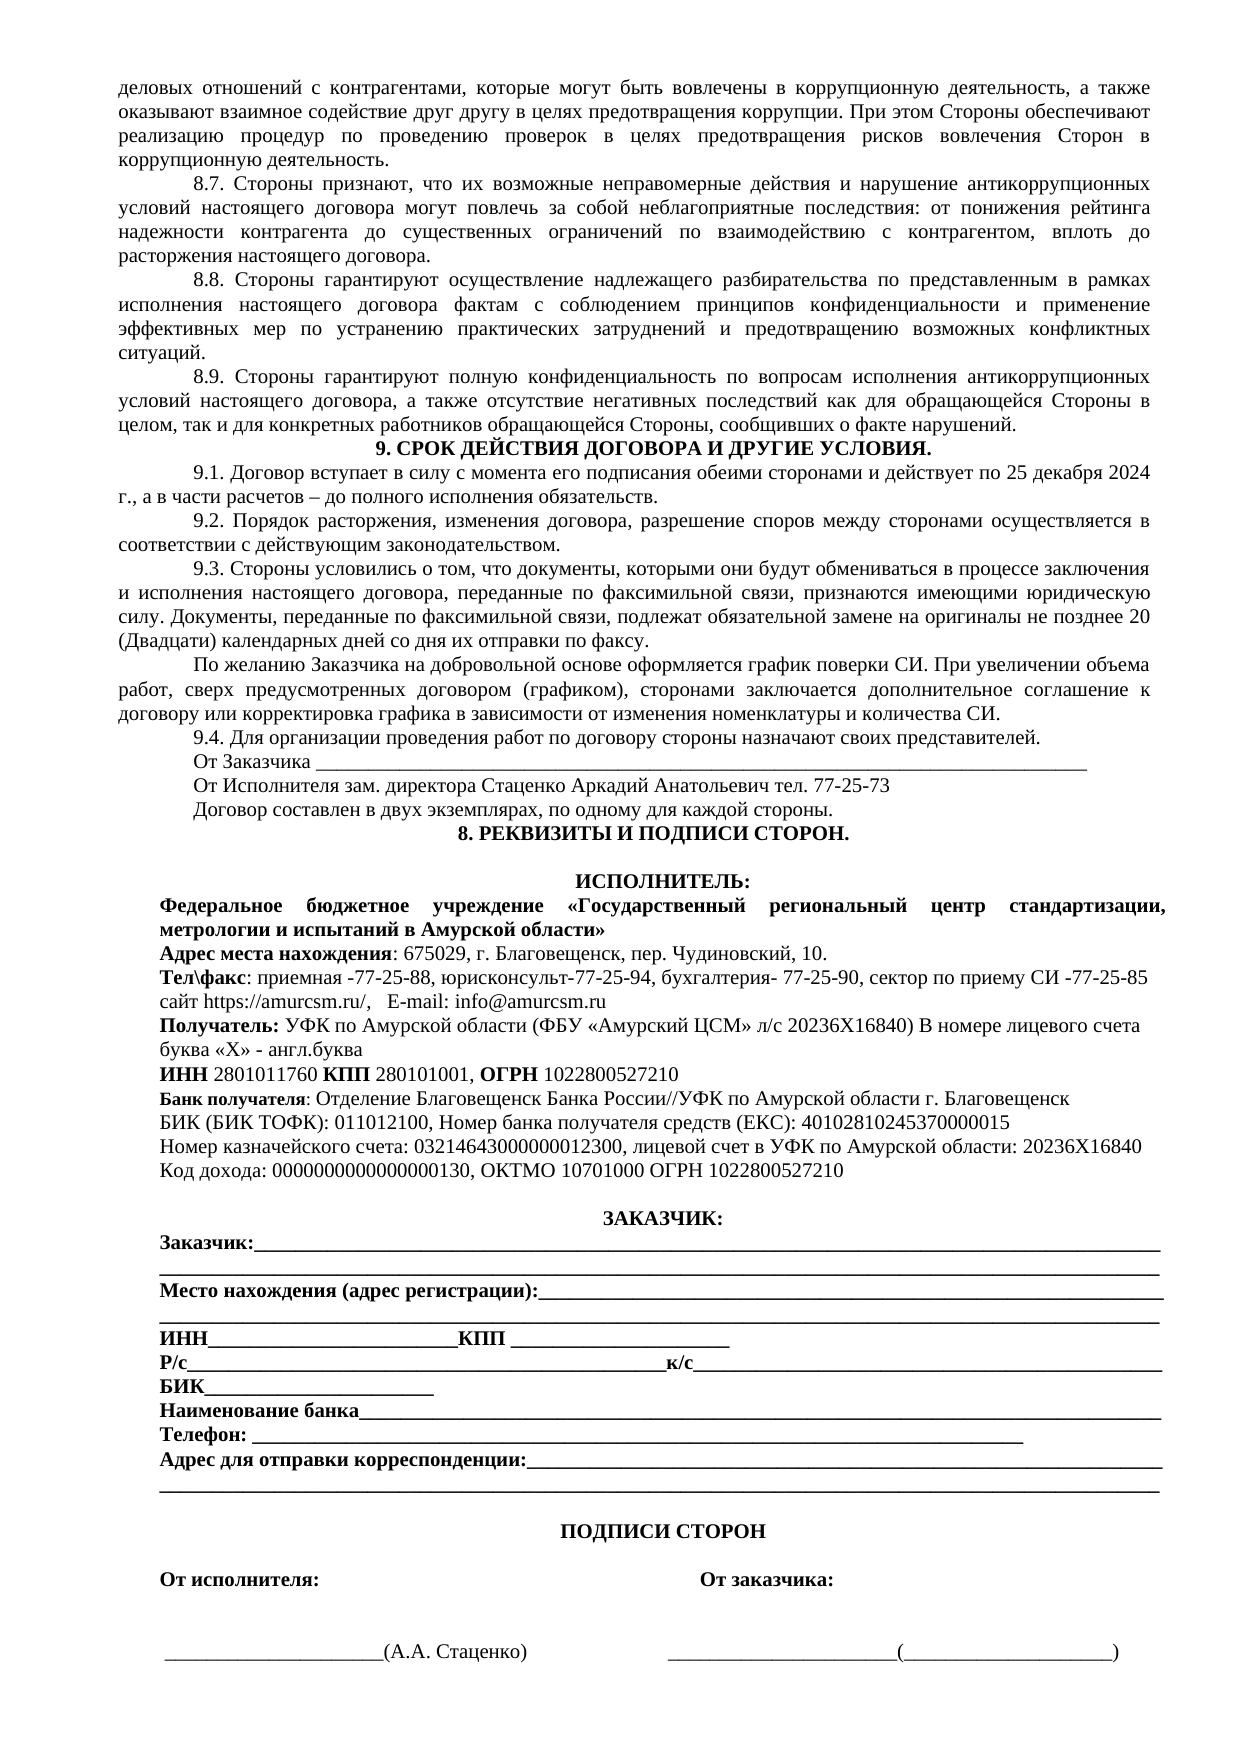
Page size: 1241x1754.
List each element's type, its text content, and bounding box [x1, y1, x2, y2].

text 8. РЕКВИЗИТЫ И ПОДПИСИ СТОРОН. [156, 821, 1152, 845]
table_header ИСПОЛНИТЕЛЬ: Федеральное бюджетное учреждение «Государственный региональный центр стандартизации, метрологии и испытаний в Амурской области» Адрес места нахождения: 675029, г. Благовещенск, пер. Чудиновский, 10. Тел\факс: приемная -77-25-88, юрисконсульт-77-25-94, бухгалтерия- 77-25-90, сектор по приему СИ -77-25-85 сайт https://amurcsm.ru/, E-mail: info@amurcsm.ru Получатель: УФК по Амурской области (ФБУ «Амурский ЦСМ» л/с 20236Х16840) В номере лицевого счета буква «X» - англ.буква ИНН 2801011760 КПП 280101001, ОГРН 1022800527210 Банк получателя: Отделение Благовещенск Банка России//УФК по Амурской области г. Благовещенск БИК (БИК ТОФК): 011012100, Номер банка получателя средств (ЕКС): 40102810245370000015 Номер казначейского счета: 03214643000000012300, лицевой счет в УФК по Амурской области: 20236Х16840 Код дохода: 0000000000000000130, ОКТМО 10701000 ОГРН 1022800527210 ЗАКАЗЧИК: Заказчик:_______________________________________________________________________________________ ________________________________________________________________________________________________ Место нахождения (адрес регистрации):____________________________________________________________ ________________________________________________________________________________________________ ИНН________________________КПП _____________________ Р/с______________________________________________к/с_____________________________________________ БИК______________________ Наименование банка_____________________________________________________________________________ Телефон: __________________________________________________________________________ Адрес для отправки корреспонденции:_____________________________________________________________ ________________________________________________________________________________________________ ПОДПИСИ СТОРОН От исполнителя: От заказчика: _____________________(А.А. Стаценко) ______________________(____________________) [148, 869, 1178, 1663]
text Договор составлен в двух экземплярах, по одному для каждой стороны. [118, 797, 1152, 821]
text 8.8. Стороны гарантируют осуществление надлежащего разбирательства по представленным в рамках исполнения настоящего договора фактам с соблюдением принципов конфиденциальности и применение эффективных мер по устранению практических затруднений и предотвращению возможных конфликтных ситуаций. [118, 267, 1152, 364]
text 8.9. Стороны гарантируют полную конфиденциальность по вопросам исполнения антикоррупционных условий настоящего договора, а также отсутствие негативных последствий как для обращающейся Стороны в целом, так и для конкретных работников обращающейся Стороны, сообщивших о факте нарушений. [118, 364, 1152, 436]
text 8.7. Стороны признают, что их возможные неправомерные действия и нарушение антикоррупционных условий настоящего договора могут повлечь за собой неблагоприятные последствия: от понижения рейтинга надежности контрагента до существенных ограничений по взаимодействию с контрагентом, вплоть до расторжения настоящего договора. [118, 171, 1152, 267]
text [118, 75, 1152, 171]
text 9.1. Договор вступает в силу с момента его подписания обеими сторонами и действует по 25 декабря 2024 г., а в части расчетов – до полного исполнения обязательств. [118, 460, 1152, 508]
text По желанию Заказчика на добровольной основе оформляется график поверки СИ. При увеличении объема работ, сверх предусмотренных договором (графиком), сторонами заключается дополнительное соглашение к договору или корректировка графика в зависимости от изменения номенклатуры и количества СИ. [118, 652, 1152, 724]
text 9.4. Для организации проведения работ по договору стороны назначают своих представителей. [118, 724, 1152, 749]
text 9.3. Стороны условились о том, что документы, которыми они будут обмениваться в процессе заключения и исполнения настоящего договора, переданные по факсимильной связи, признаются имеющими юридическую силу. Документы, переданные по факсимильной связи, подлежат обязательной замене на оригиналы не позднее 20 (Двадцати) календарных дней со дня их отправки по факсу. [118, 556, 1152, 652]
text 9.2. Порядок расторжения, изменения договора, разрешение споров между сторонами осуществляется в соответствии с действующим законодательством. [118, 508, 1152, 556]
text От Заказчика __________________________________________________________________________ [118, 749, 1152, 773]
text 9. СРОК ДЕЙСТВИЯ ДОГОВОРА И ДРУГИЕ УСЛОВИЯ. [156, 436, 1152, 460]
subtitle От Исполнителя зам. директора Стаценко Аркадий Анатольевич тел. 77-25-73 [118, 773, 1152, 797]
